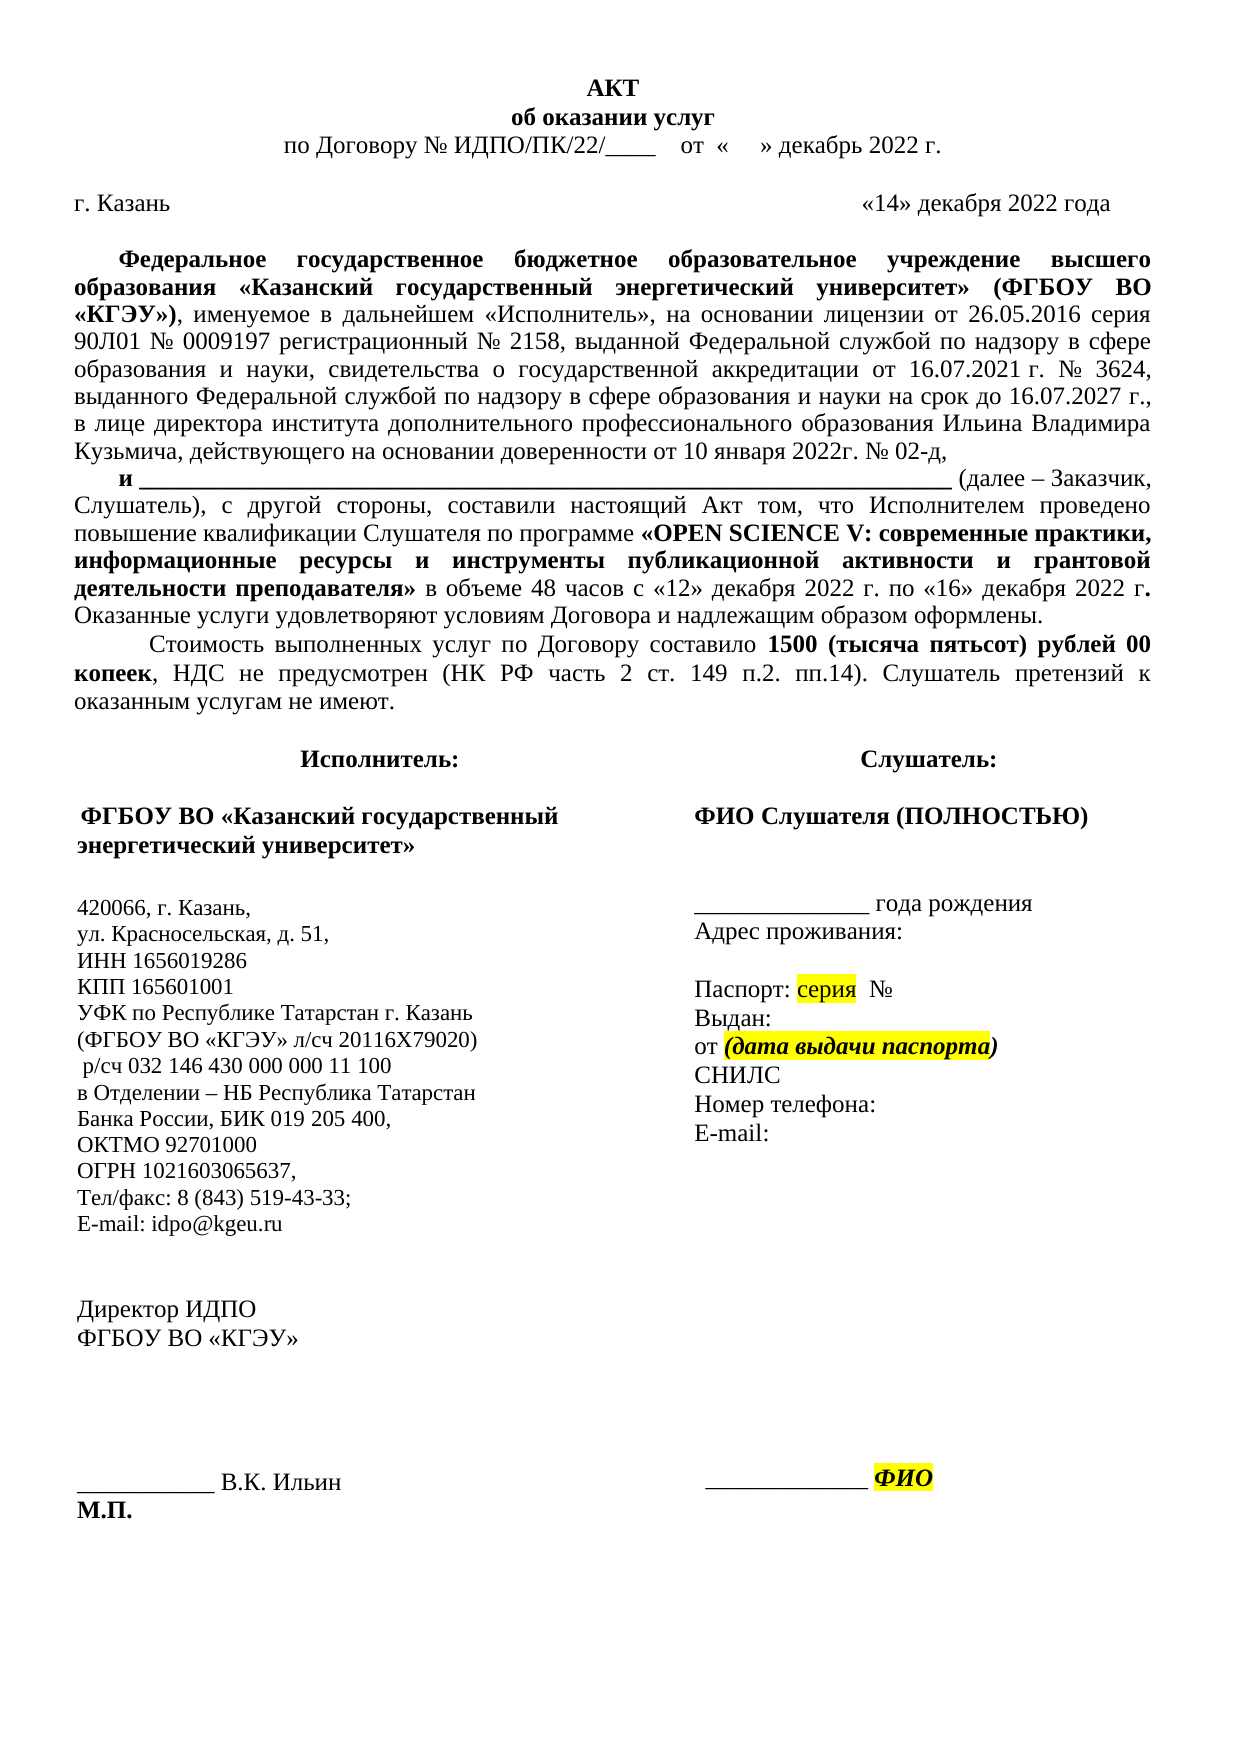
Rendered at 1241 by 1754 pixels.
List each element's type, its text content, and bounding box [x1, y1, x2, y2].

text об оказании услуг [74, 102, 1152, 131]
text г. Казань «14» декабря 2022 года [74, 188, 1122, 217]
text Федеральное государственное бюджетное образовательное учреждение высшего образования «Казанский государственный энергетический университет» (ФГБОУ ВО «КГЭУ»), именуемое в дальнейшем «Исполнитель», на основании лицензии от 26.05.2016 серия 90Л01 № 0009197 регистрационный № 2158, выданной Федеральной службой по надзору в сфере образования и науки, свидетельства о государственной аккредитации от 16.07.2021 г. № 3624, выданного Федеральной службой по надзору в сфере образования и науки на срок до 16.07.2027 г., в лице директора института дополнительного профессионального образования Ильина Владимира Кузьмича, действующего на основании доверенности от 10 января 2022г. № 02-д, [74, 246, 1152, 465]
text АКТ [74, 73, 1152, 102]
table_cell 420066, г. Казань, ул. Красносельская, д. 51, ИНН 1656019286 КПП 165601001 УФК по Республике Татарстан г. Казань (ФГБОУ ВО «КГЭУ» л/сч 20116Х79020) р/сч 032 146 430 000 000 11 100 в Отделении – НБ Республика Татарстан Банка России, БИК 019 205 400, ОКТМО 92701000 ОГРН 1021603065637, Тел/факс: 8 (843) 519-43-33; E-mail: idpo@kgeu.ru [66, 868, 694, 1294]
table_header Исполнитель: ФГБОУ ВО «Казанский государственный энергетический университет» [66, 744, 694, 868]
text по Договору № ИДПО/ПК/22/____ от « » декабрь 2022 г. [74, 131, 1152, 159]
table_header Слушатель: ФИО Слушателя (ПОЛНОСТЬЮ) ______________ года рождения Адрес проживания: Паспорт: серия № Выдан: от (дата выдачи паспорта) СНИЛС Номер телефона: E-mail: _____________ ФИО [694, 744, 1160, 1584]
text и _________________________________________________________________ (далее – Заказчик, Слушатель), с другой стороны, составили настоящий Акт том, что Исполнителем проведено повышение квалификации Слушателя по программе «OPEN SCIENCE V: современные практики, информационные ресурсы и инструменты публикационной активности и грантовой деятельности преподавателя» в объеме 48 часов с «12» декабря 2022 г. по «16» декабря 2022 г. Оказанные услуги удовлетворяют условиям Договора и надлежащим образом оформлены. [74, 465, 1152, 629]
text Стоимость выполненных услуг по Договору составило 1500 (тысяча пятьсот) рублей 00 копеек, НДС не предусмотрен (НК РФ часть 2 ст. 149 п.2. пп.14). Слушатель претензий к оказанным услугам не имеют. [74, 629, 1152, 715]
table_cell Директор ИДПО ФГБОУ ВО «КГЭУ» ___________ В.К. Ильин М.П. [66, 1294, 694, 1584]
